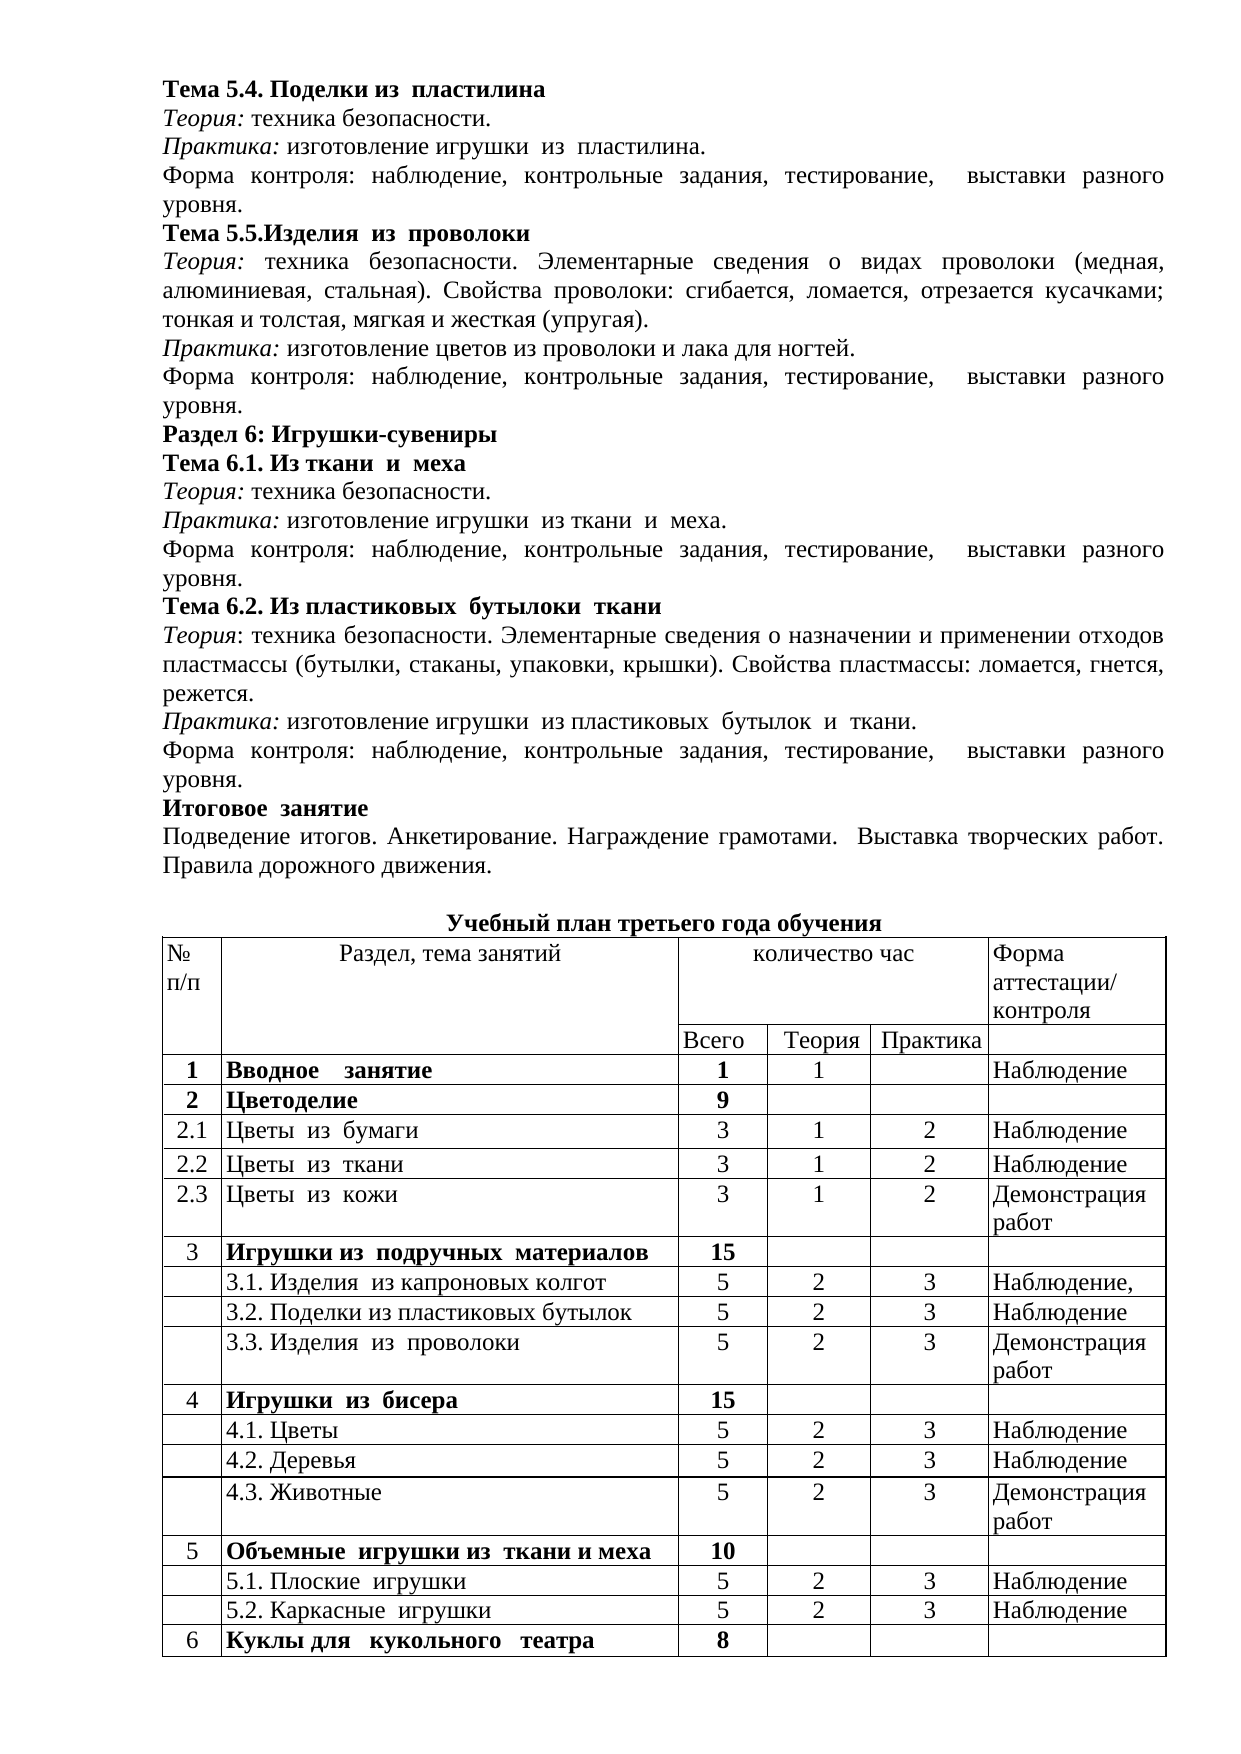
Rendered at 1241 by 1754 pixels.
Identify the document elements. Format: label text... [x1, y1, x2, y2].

table_cell [217, 1267, 221, 1296]
table_cell [989, 1536, 993, 1565]
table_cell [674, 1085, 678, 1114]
table_cell [984, 1237, 988, 1266]
table_cell [984, 1085, 988, 1114]
table_cell [163, 1478, 221, 1535]
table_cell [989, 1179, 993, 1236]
table_cell [163, 1445, 221, 1476]
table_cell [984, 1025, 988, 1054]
table_cell 8 [679, 1625, 767, 1656]
table_cell [217, 1415, 221, 1444]
table_cell Цветы из кожи [222, 1179, 678, 1236]
table_cell 6 [163, 1625, 221, 1656]
text Форма контроля: наблюдение, контрольные задания, тестирование, выставки разного уровня. [162, 361, 1165, 419]
table_cell 5 [679, 1445, 767, 1476]
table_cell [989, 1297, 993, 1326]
text Практика: изготовление игрушки из пластилина. [162, 131, 1165, 160]
table_cell [984, 1055, 988, 1084]
table_cell 1 [768, 1115, 870, 1148]
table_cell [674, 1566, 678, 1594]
table_cell 3.3. Изделия из проволоки [222, 1327, 678, 1384]
table_cell [866, 1237, 870, 1266]
table_cell 2 [768, 1478, 870, 1535]
table_header № п/п [163, 938, 221, 1054]
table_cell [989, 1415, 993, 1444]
table_cell [984, 1385, 988, 1414]
table_cell [866, 1085, 870, 1114]
table_cell [163, 1566, 167, 1594]
table_cell [217, 1566, 221, 1594]
table_cell 3 [871, 1327, 988, 1384]
table_cell 2.3 [163, 1179, 221, 1236]
table_cell [217, 1596, 221, 1624]
table_cell Цветы из бумаги [222, 1115, 678, 1148]
table_header Раздел, тема занятий [222, 938, 678, 1054]
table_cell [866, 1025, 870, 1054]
text Раздел 6: Игрушки-сувениры [162, 419, 1165, 448]
table_cell 5 [679, 1478, 767, 1535]
table_cell [989, 1625, 1165, 1656]
text Теория: техника безопасности. Элементарные сведения о назначении и применении отходов пластмассы (бутылки, стаканы, упаковки, крышки). Свойства пластмассы: ломается, гнется, режется. [162, 620, 1165, 706]
text Подведение итогов. Анкетирование. Награждение грамотами. Выставка творческих работ. Правила дорожного движения. [162, 821, 1165, 879]
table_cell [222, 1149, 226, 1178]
text Тема 5.4. Поделки из пластилина [162, 74, 1165, 103]
table_cell [768, 1625, 870, 1656]
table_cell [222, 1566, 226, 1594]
text Теория: техника безопасности. Элементарные сведения о видах проволоки (медная, алюминиевая, стальная). Свойства проволоки: сгибается, ломается, отрезается кусачками; тонкая и толстая, мягкая и жесткая (упругая). [162, 246, 1165, 333]
table_cell 2 [768, 1327, 870, 1384]
table_cell [163, 1327, 221, 1384]
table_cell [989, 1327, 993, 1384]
text Практика: изготовление игрушки из пластиковых бутылок и ткани. [162, 706, 1165, 735]
table_cell [989, 1025, 993, 1054]
table_cell Наблюдение [989, 1115, 1165, 1148]
table_cell 1 [768, 1179, 870, 1236]
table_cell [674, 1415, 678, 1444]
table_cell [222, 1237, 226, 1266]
table_cell 4.2. Деревья [222, 1445, 678, 1476]
table_cell [989, 1237, 993, 1266]
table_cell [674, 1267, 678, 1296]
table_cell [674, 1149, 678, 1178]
text Тема 6.2. Из пластиковых бутылоки ткани [162, 591, 1165, 620]
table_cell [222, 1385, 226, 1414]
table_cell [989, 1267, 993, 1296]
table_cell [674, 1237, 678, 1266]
text Теория: техника безопасности. [162, 103, 1165, 131]
table_cell [163, 1596, 167, 1624]
table_cell 3 [871, 1478, 988, 1535]
table_cell 3 [871, 1445, 988, 1476]
table_cell 2 [871, 1115, 988, 1148]
table_cell Наблюдение [989, 1445, 1165, 1476]
text Учебный план третьего года обучения [162, 908, 1165, 936]
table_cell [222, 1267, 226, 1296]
table_cell [984, 1536, 988, 1565]
text Итоговое занятие [162, 793, 1165, 821]
table_cell [217, 1297, 221, 1326]
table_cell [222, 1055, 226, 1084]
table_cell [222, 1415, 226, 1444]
text Форма контроля: наблюдение, контрольные задания, тестирование, выставки разного уровня. [162, 534, 1165, 591]
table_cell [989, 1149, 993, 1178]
table_cell 3 [679, 1179, 767, 1236]
table_cell 3 [679, 1115, 767, 1148]
table_cell 5 [679, 1327, 767, 1384]
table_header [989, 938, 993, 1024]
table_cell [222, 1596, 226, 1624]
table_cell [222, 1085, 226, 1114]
table_cell 2 [871, 1179, 988, 1236]
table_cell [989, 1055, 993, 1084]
text Практика: изготовление игрушки из ткани и меха. [162, 505, 1165, 534]
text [162, 160, 1165, 218]
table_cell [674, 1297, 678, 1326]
table_cell 2 [768, 1445, 870, 1476]
text Форма контроля: наблюдение, контрольные задания, тестирование, выставки разного уровня. [162, 735, 1165, 793]
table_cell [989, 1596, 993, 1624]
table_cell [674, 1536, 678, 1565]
table_cell [871, 1625, 988, 1656]
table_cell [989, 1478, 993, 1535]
table_cell [866, 1536, 870, 1565]
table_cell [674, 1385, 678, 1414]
table_cell [163, 1415, 167, 1444]
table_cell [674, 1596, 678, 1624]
text Тема 5.5.Изделия из проволоки [162, 218, 1165, 246]
table_cell [866, 1385, 870, 1414]
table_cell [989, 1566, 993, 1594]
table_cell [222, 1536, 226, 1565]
table_header количество час [679, 938, 988, 1024]
table_cell 2.1 [163, 1115, 221, 1148]
text Теория: техника безопасности. [162, 476, 1165, 505]
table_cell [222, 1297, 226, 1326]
table_cell Куклы для кукольного театра [222, 1625, 678, 1656]
table_cell [163, 1297, 167, 1326]
table_cell [989, 1085, 993, 1114]
table_cell 4.3. Животные [222, 1478, 678, 1535]
table_cell [989, 1385, 993, 1414]
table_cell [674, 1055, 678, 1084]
text Практика: изготовление цветов из проволоки и лака для ногтей. [162, 333, 1165, 361]
text Тема 6.1. Из ткани и меха [162, 448, 1165, 476]
table_cell [163, 1267, 167, 1296]
